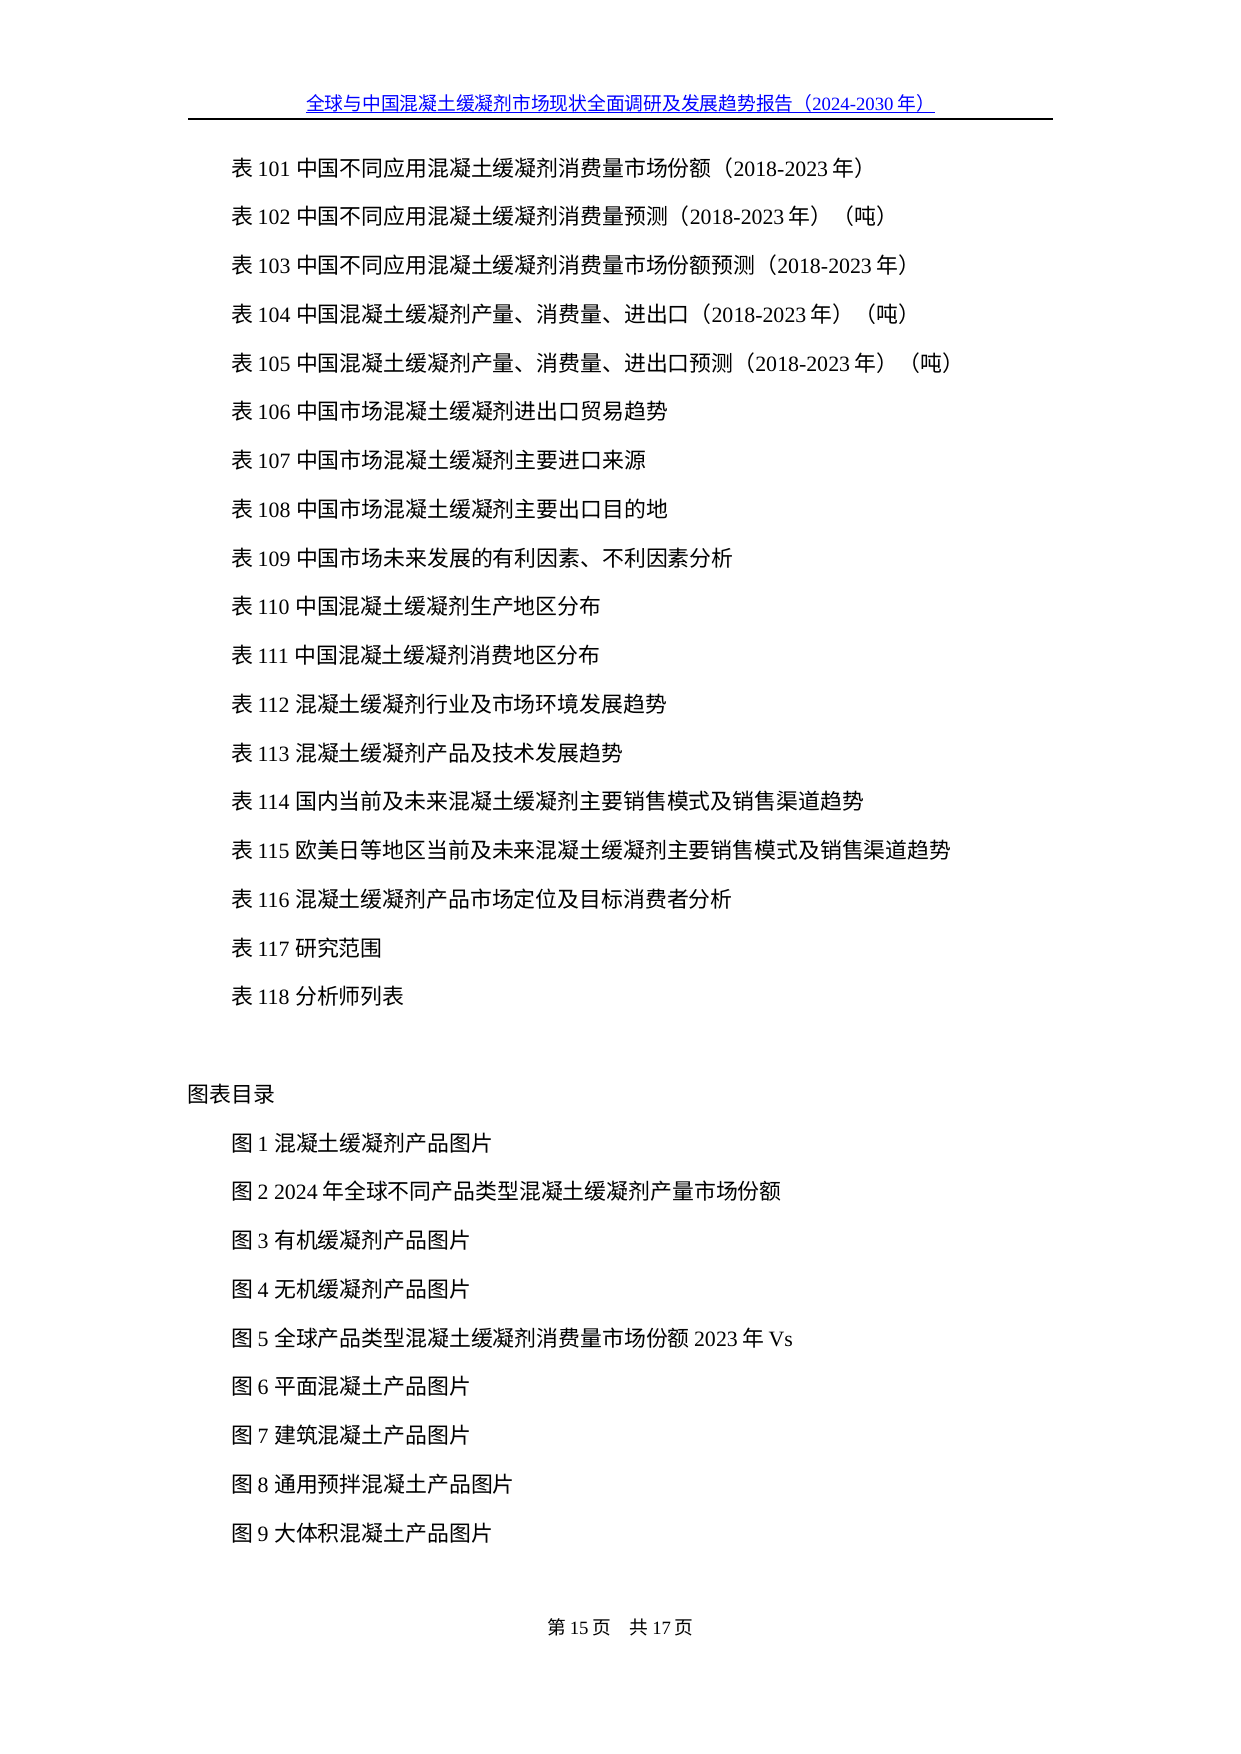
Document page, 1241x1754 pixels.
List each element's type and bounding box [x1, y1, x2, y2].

text [187, 150, 1053, 1548]
